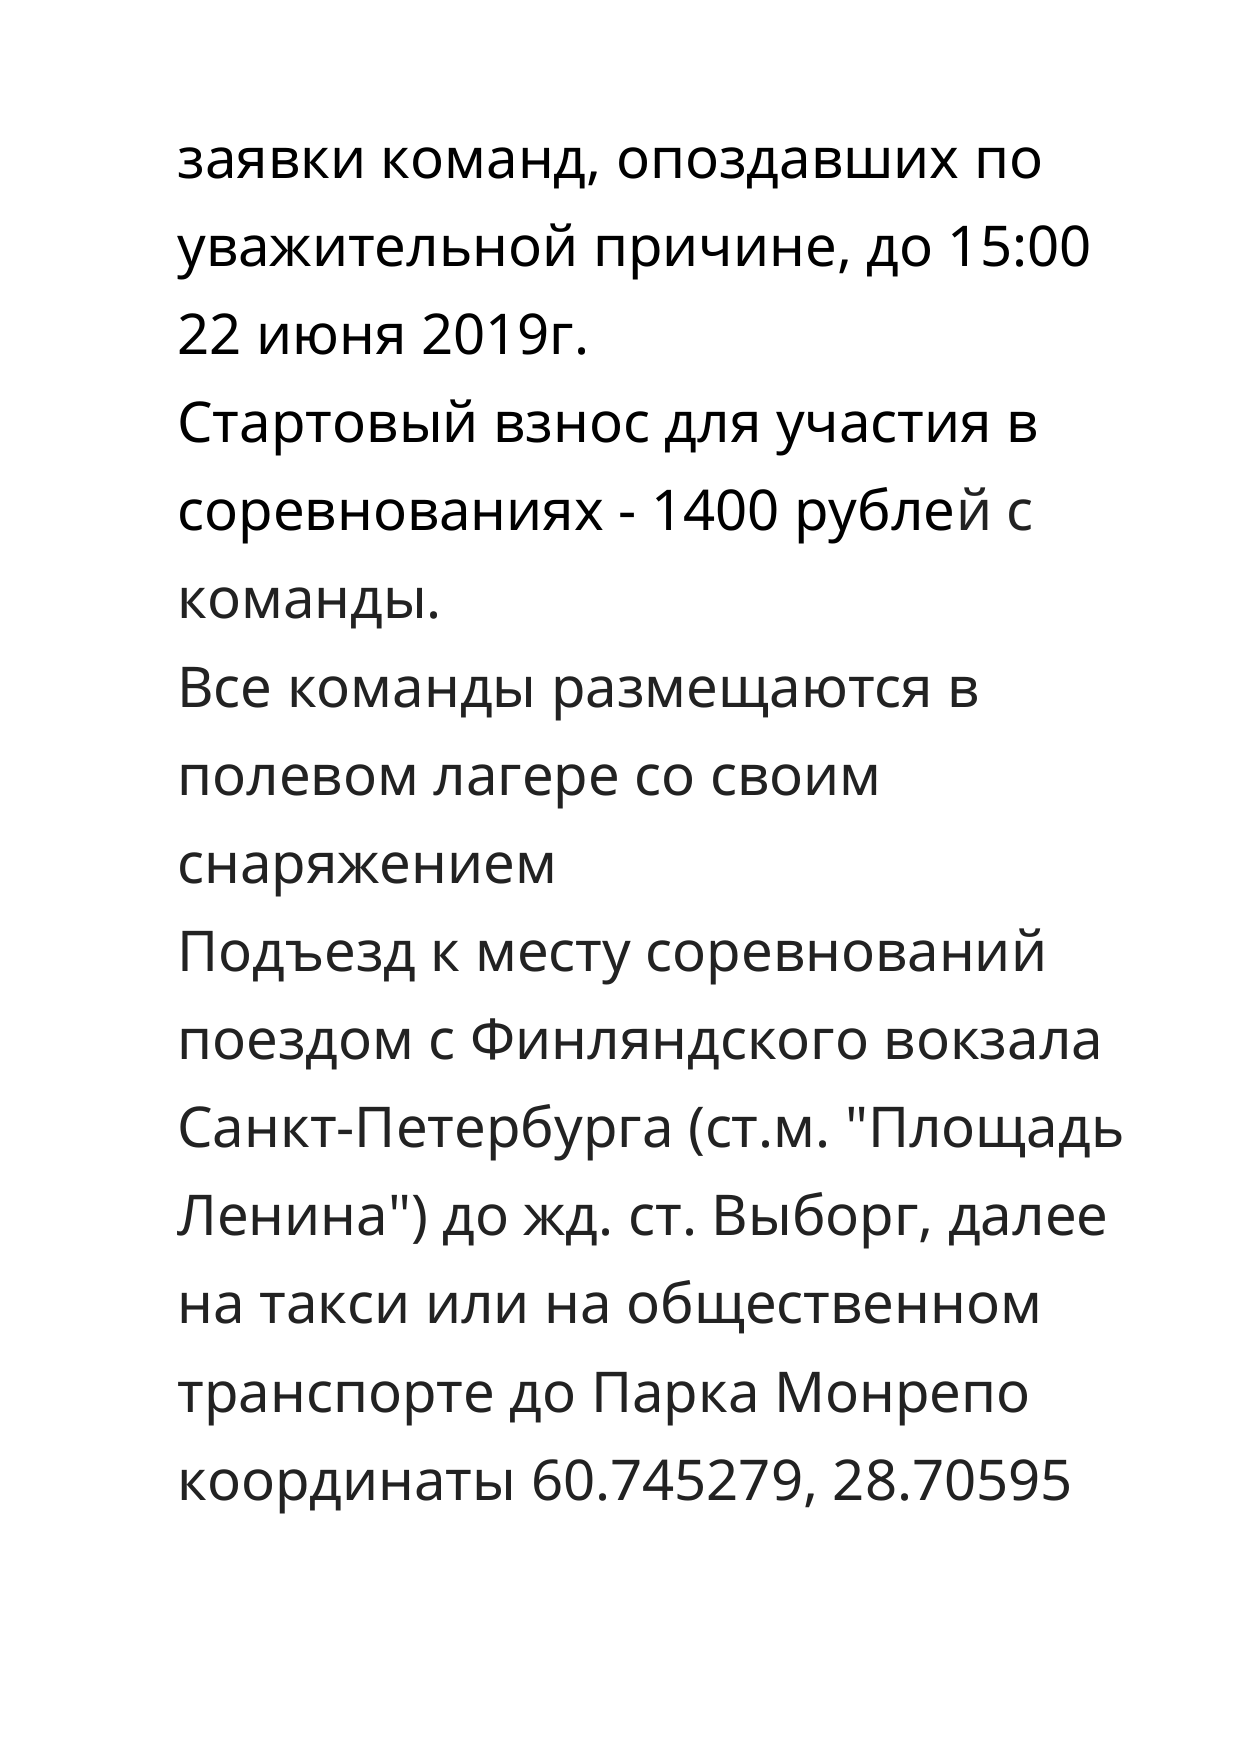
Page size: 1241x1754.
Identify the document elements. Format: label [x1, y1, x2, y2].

text [177, 118, 1152, 1517]
